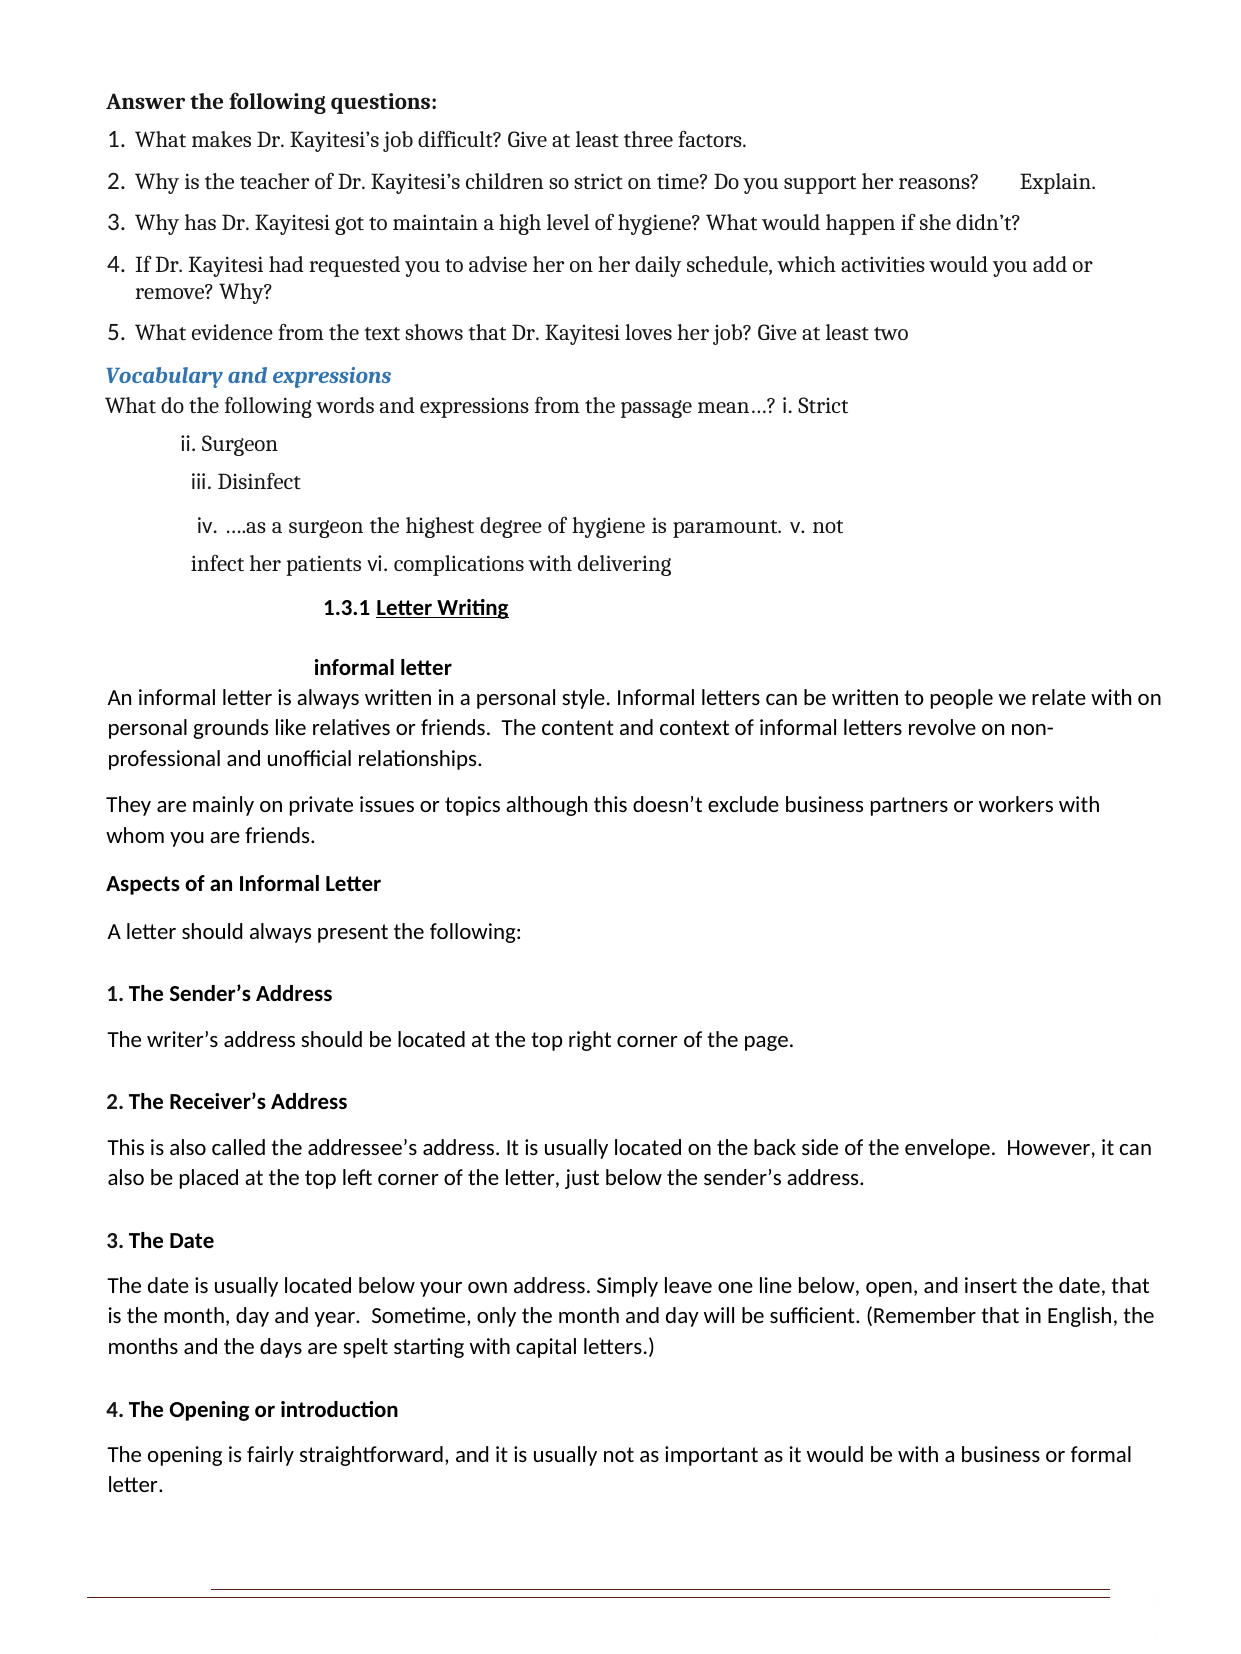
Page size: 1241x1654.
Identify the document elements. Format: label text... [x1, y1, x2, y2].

list The Date [106, 1226, 1169, 1254]
text What do the following words and expressions from the passage mean…? i. Strict [105, 392, 871, 419]
text ii. Surgeon [105, 429, 871, 457]
text The opening is fairly straightforward, and it is usually not as important as it would be with a business or formal letter. [107, 1440, 1164, 1498]
text The date is usually located below your own address. Simply leave one line below, open, and insert the date, that is the month, day and year. Sometime, only the month and day will be sufficient. (Remember that in English, the months and the days are spelt starting with capital letters.) [107, 1271, 1164, 1360]
text informal letter [153, 653, 1169, 681]
list The Opening or introduction [106, 1395, 1169, 1423]
list Why is the teacher of Dr. Kayitesi’s children so strict on time? Do you support her reasons? Explain. [107, 165, 1169, 195]
text iii. Disinfect [191, 467, 843, 495]
text iv. ….as a surgeon the highest degree of hygiene is paramount. v. not infect her patients vi. complications with delivering [191, 511, 843, 577]
text Aspects of an Informal Letter [106, 869, 1164, 897]
text A letter should always present the following: [107, 917, 1164, 945]
list What evidence from the text shows that Dr. Kayitesi loves her job? Give at least two [107, 316, 1169, 347]
list The Receiver’s Address [106, 1087, 1169, 1115]
text 1.3.1 Letter Writing [153, 593, 1169, 621]
list If Dr. Kayitesi had requested you to advise her on her daily schedule, which activities would you add or remove? Why? [107, 248, 1169, 305]
text The writer’s address should be located at the top right corner of the page. [107, 1025, 1164, 1053]
list What makes Dr. Kayitesi’s job difficult? Give at least three factors. [107, 123, 1169, 154]
text An informal letter is always written in a personal style. Informal letters can be written to people we relate with on personal grounds like relatives or friends. The content and context of informal letters revolve on non-professional and unofficial relationships. [107, 683, 1164, 772]
list The Sender’s Address [106, 979, 1169, 1007]
subtitle Vocabulary and expressions [105, 363, 1169, 389]
text This is also called the addressee’s address. It is usually located on the back side of the envelope. However, it can also be placed at the top left corner of the letter, just below the sender’s address. [107, 1133, 1164, 1191]
list Why has Dr. Kayitesi got to maintain a high level of hygiene? What would happen if she didn’t? [107, 206, 1169, 237]
text They are mainly on private issues or topics although this doesn’t exclude business partners or workers with whom you are friends. [106, 791, 1164, 849]
text Answer the following questions: [106, 88, 1169, 115]
